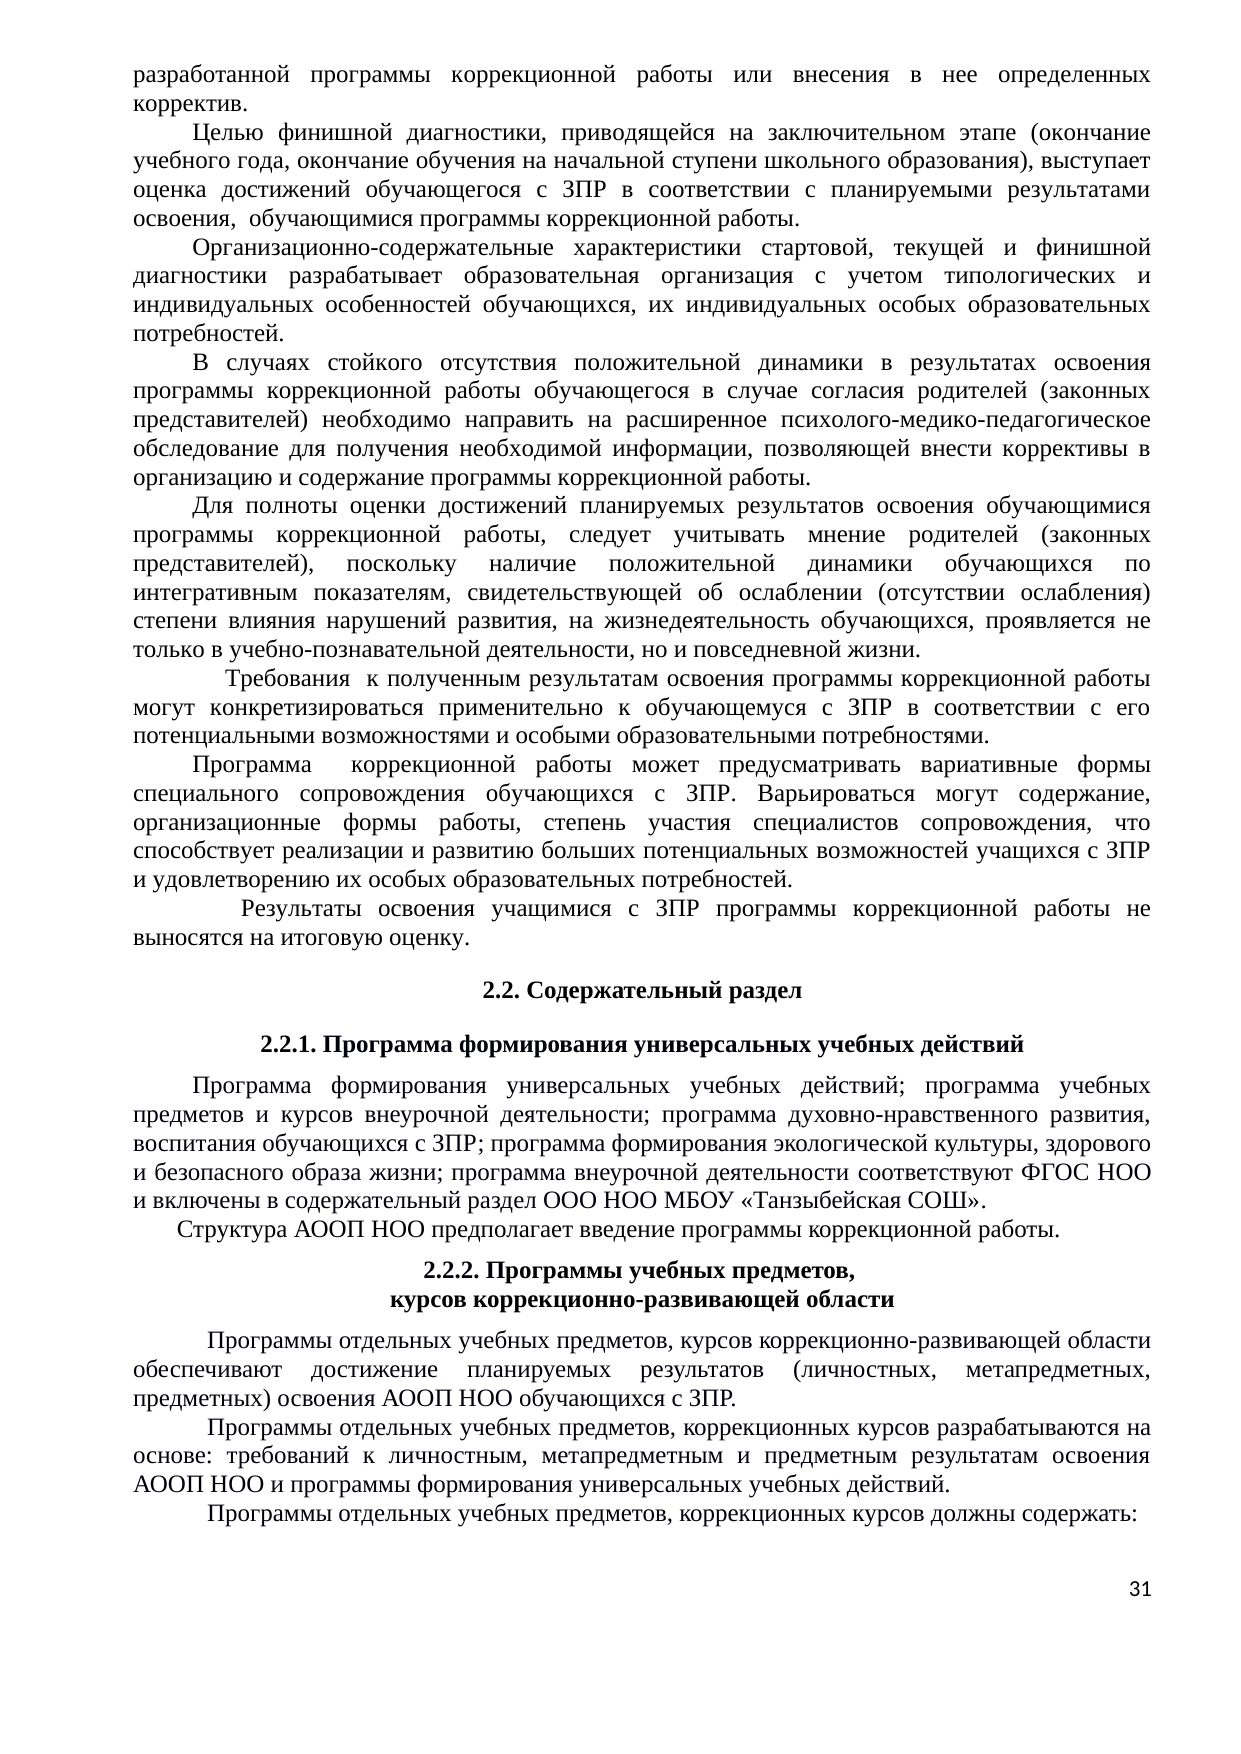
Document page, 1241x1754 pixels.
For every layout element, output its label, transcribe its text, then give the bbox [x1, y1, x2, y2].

text Результаты освоения учащимися с ЗПР программы коррекционной работы не выносятся на итоговую оценку. [133, 893, 1152, 950]
text Для полноты оценки достижений планируемых результатов освоения обучающимися программы коррекционной работы, следует учитывать мнение родителей (законных представителей), поскольку наличие положительной динамики обучающихся по интегративным показателям, свидетельствующей об ослаблении (отсутствии ослабления) степени влияния нарушений развития, на жизнедеятельность обучающихся, проявляется не только в учебно-познавательной деятельности, но и повседневной жизни. [133, 490, 1152, 663]
text В случаях стойкого отсутствия положительной динамики в результатах освоения программы коррекционной работы обучающегося в случае согласия родителей (законных представителей) необходимо направить на расширенное психолого-медико-педагогическое обследование для получения необходимой информации, позволяющей внести коррективы в организацию и содержание программы коррекционной работы. [133, 347, 1152, 490]
text Программа коррекционной работы может предусматривать вариативные формы специального сопровождения обучающихся с ЗПР. Варьироваться могут содержание, организационные формы работы, степень участия специалистов сопровождения, что способствует реализации и развитию больших потенциальных возможностей учащихся с ЗПР и удовлетворению их особых образовательных потребностей. [133, 749, 1152, 893]
text Программы отдельных учебных предметов, коррекционных курсов должны содержать: [133, 1498, 1152, 1527]
text 2.2.2. Программы учебных предметов, курсов коррекционно-развивающей области [133, 1255, 1152, 1313]
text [133, 59, 1152, 117]
text Целью финишной диагностики, приводящейся на заключительном этапе (окончание учебного года, окончание обучения на начальной ступени школьного образования), выступает оценка достижений обучающегося с ЗПР в соответствии с планируемыми результатами освоения, обучающимися программы коррекционной работы. [133, 117, 1152, 232]
text 2.2.1. Программа формирования универсальных учебных действий [133, 1029, 1152, 1058]
text Требования к полученным результатам освоения программы коррекционной работы могут конкретизироваться применительно к обучающемуся с ЗПР в соответствии с его потенциальными возможностями и особыми образовательными потребностями. [133, 663, 1152, 749]
text Программы отдельных учебных предметов, курсов коррекционно-развивающей области обеспечивают достижение планируемых результатов (личностных, метапредметных, предметных) освоения АООП НОО обучающихся с ЗПР. [133, 1325, 1152, 1412]
text 2.2. Содержательный раздел [133, 975, 1152, 1004]
text Организационно-содержательные характеристики стартовой, текущей и финишной диагностики разрабатывает образовательная организация с учетом типологических и индивидуальных особенностей обучающихся, их индивидуальных особых образовательных потребностей. [133, 232, 1152, 347]
text Программы отдельных учебных предметов, коррекционных курсов разрабатываются на основе: требований к личностным, метапредметным и предметным результатам освоения АООП НОО и программы формирования универсальных учебных действий. [133, 1412, 1152, 1498]
text Программа формирования универсальных учебных действий; программа учебных предметов и курсов внеурочной деятельности; программа духовно-нравственного развития, воспитания обучающихся с ЗПР; программа формирования экологической культуры, здорового и безопасного образа жизни; программа внеурочной деятельности соответствуют ФГОС НОО и включены в содержательный раздел ООО НОО МБОУ «Танзыбейская СОШ». [133, 1070, 1152, 1214]
text Структура АООП НОО предполагает введение программы коррекционной работы. [133, 1214, 1152, 1243]
